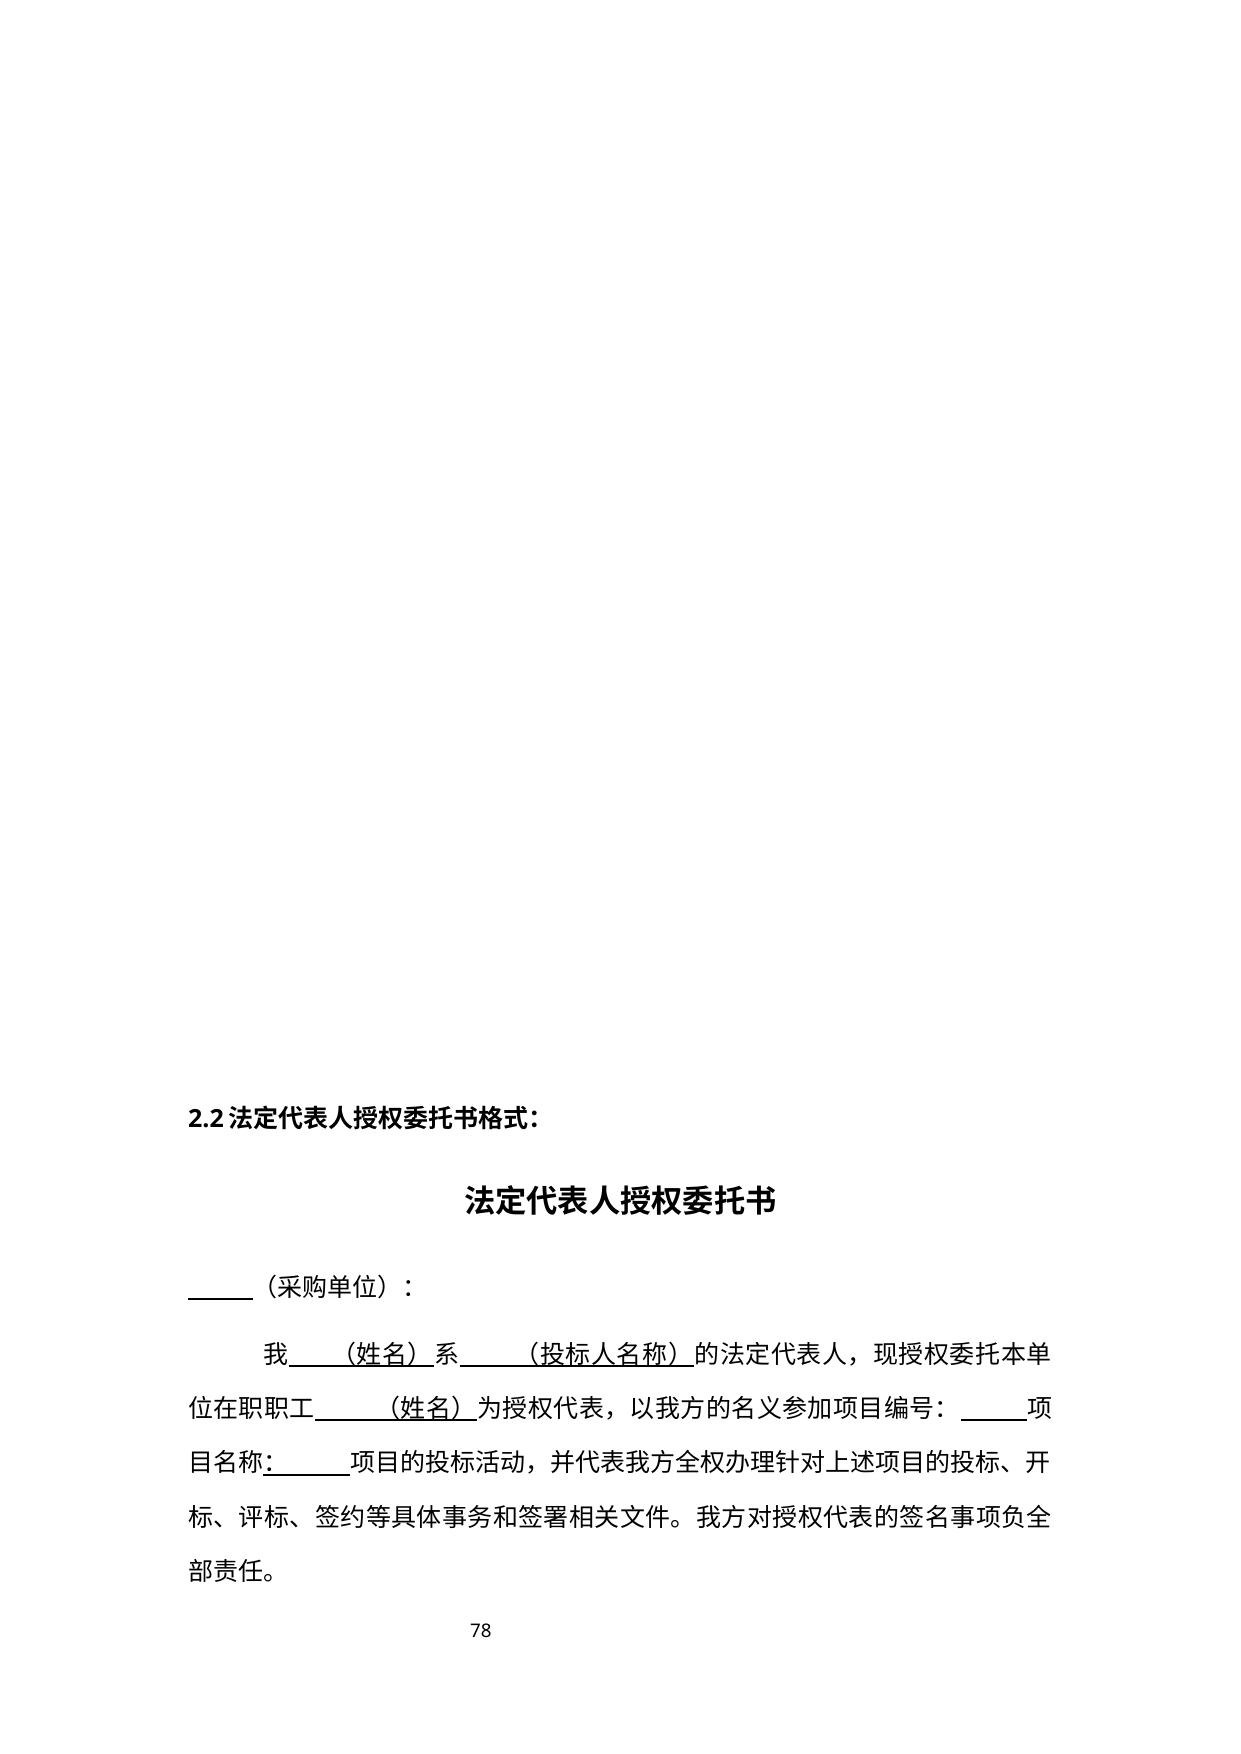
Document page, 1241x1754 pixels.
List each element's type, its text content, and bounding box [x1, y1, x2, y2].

text 法定代表人授权委托书 [188, 1166, 1052, 1232]
text （采购单位）： [188, 1267, 1052, 1303]
text 2.2法定代表人授权委托书格式： [188, 1099, 1052, 1135]
text 我 （姓名）系 （投标人名称）的法定代表人，现授权委托本单位在职职工 （姓名）为授权代表，以我方的名义参加项目编号： 项目名称： 项目的投标活动，并代表我方全权办理针对上述项目的投标、开标、评标、签约等具体事务和签署相关文件。我方对授权代表的签名事项负全部责任。 [188, 1334, 1052, 1588]
